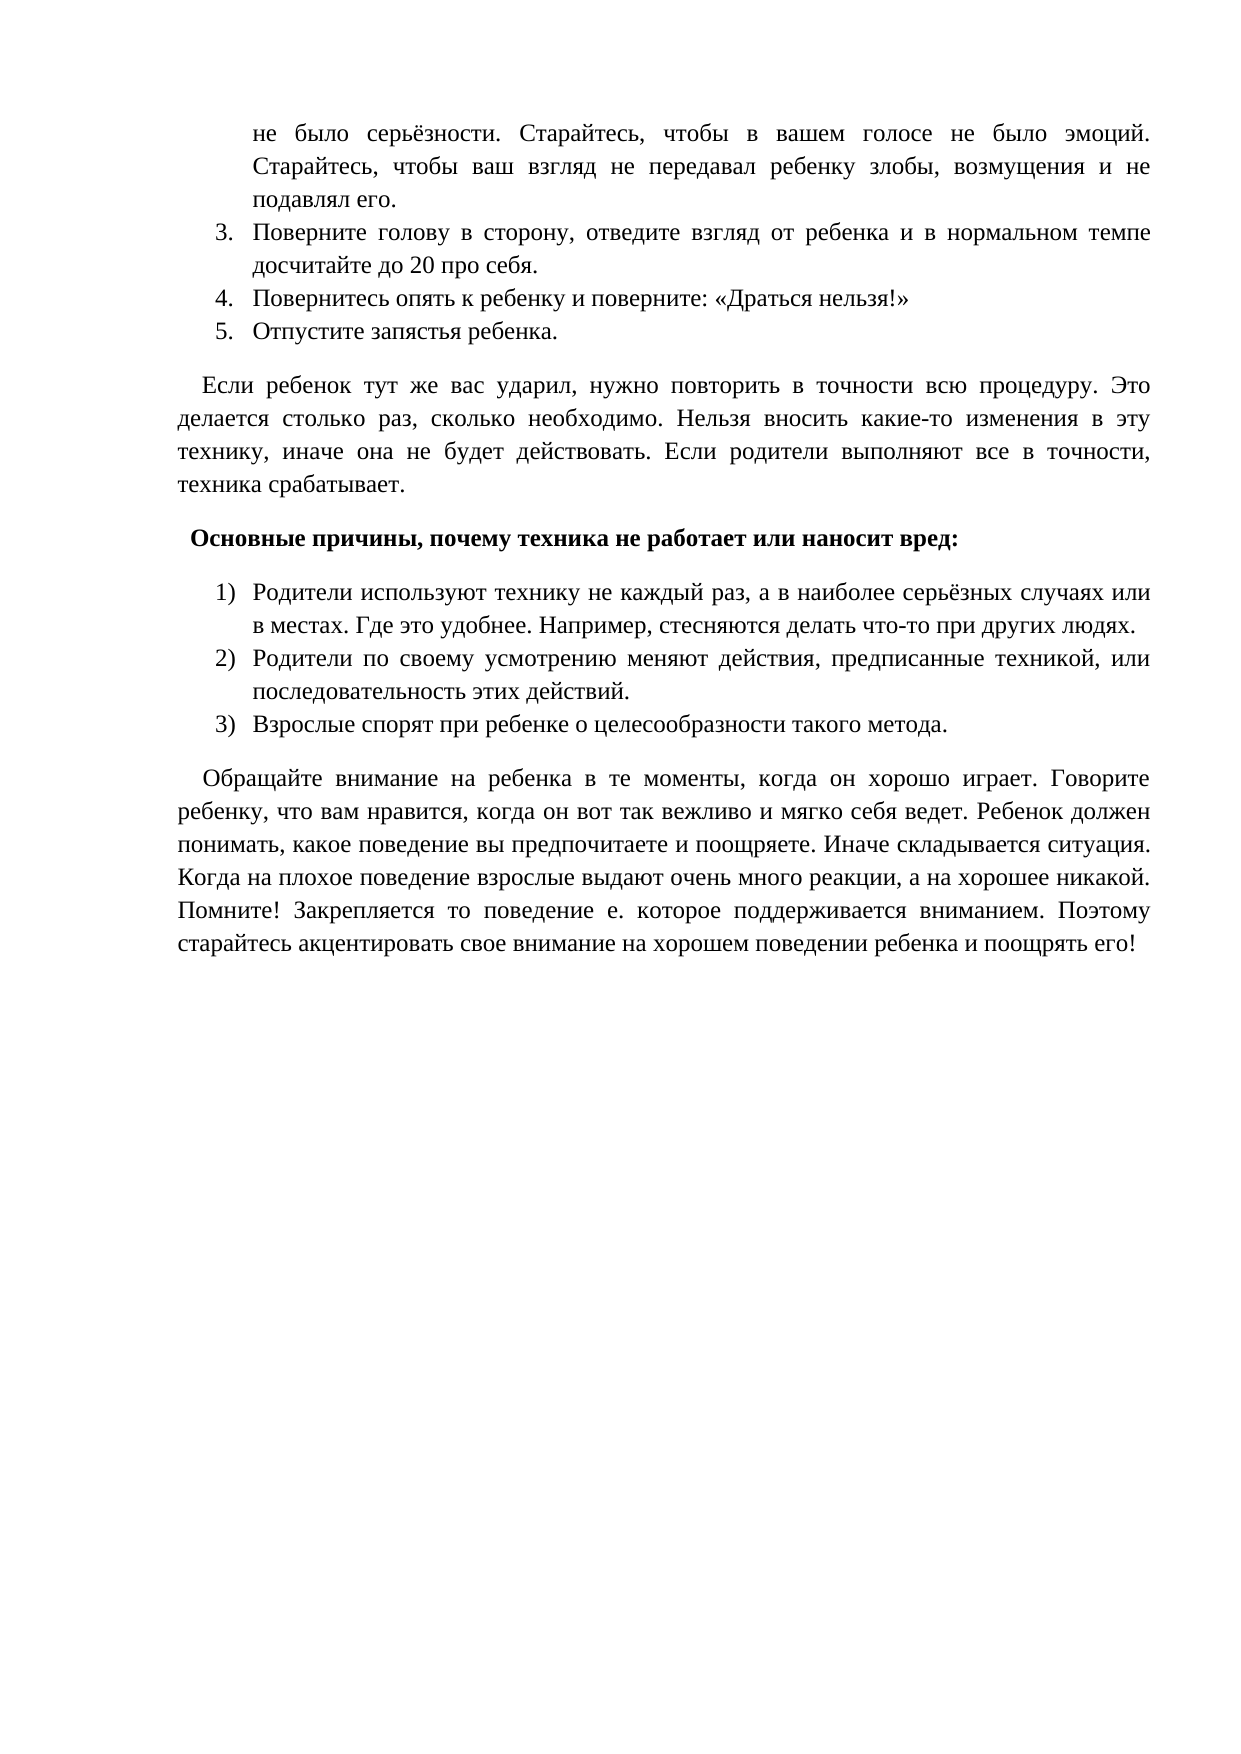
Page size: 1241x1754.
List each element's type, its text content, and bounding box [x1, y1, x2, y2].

text Основные причины, почему техника не работает или наносит вред: [177, 523, 1152, 552]
list Повернитесь опять к ребенку и поверните: «Драться нельзя!» [215, 283, 1152, 312]
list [215, 118, 1152, 213]
list Родители используют технику не каждый раз, а в наиболее серьёзных случаях или в местах. Где это удобнее. Например, стесняются делать что-то при других людях. [215, 577, 1152, 639]
list Родители по своему усмотрению меняют действия, предписанные техникой, или последовательность этих действий. [215, 643, 1152, 705]
list Взрослые спорят при ребенке о целесообразности такого метода. [215, 709, 1152, 738]
list Поверните голову в сторону, отведите взгляд от ребенка и в нормальном темпе досчитайте до 20 про себя. [215, 217, 1152, 279]
text Обращайте внимание на ребенка в те моменты, когда он хорошо играет. Говорите ребенку, что вам нравится, когда он вот так вежливо и мягко себя ведет. Ребенок должен понимать, какое поведение вы предпочитаете и поощряете. Иначе складывается ситуация. Когда на плохое поведение взрослые выдают очень много реакции, а на хорошее никакой. Помните! Закрепляется то поведение е. которое поддерживается вниманием. Поэтому старайтесь акцентировать свое внимание на хорошем поведении ребенка и поощрять его! [177, 763, 1152, 957]
list Отпустите запястья ребенка. [215, 316, 1152, 345]
text Если ребенок тут же вас ударил, нужно повторить в точности всю процедуру. Это делается столько раз, сколько необходимо. Нельзя вносить какие-то изменения в эту технику, иначе она не будет действовать. Если родители выполняют все в точности, техника срабатывает. [177, 370, 1152, 498]
